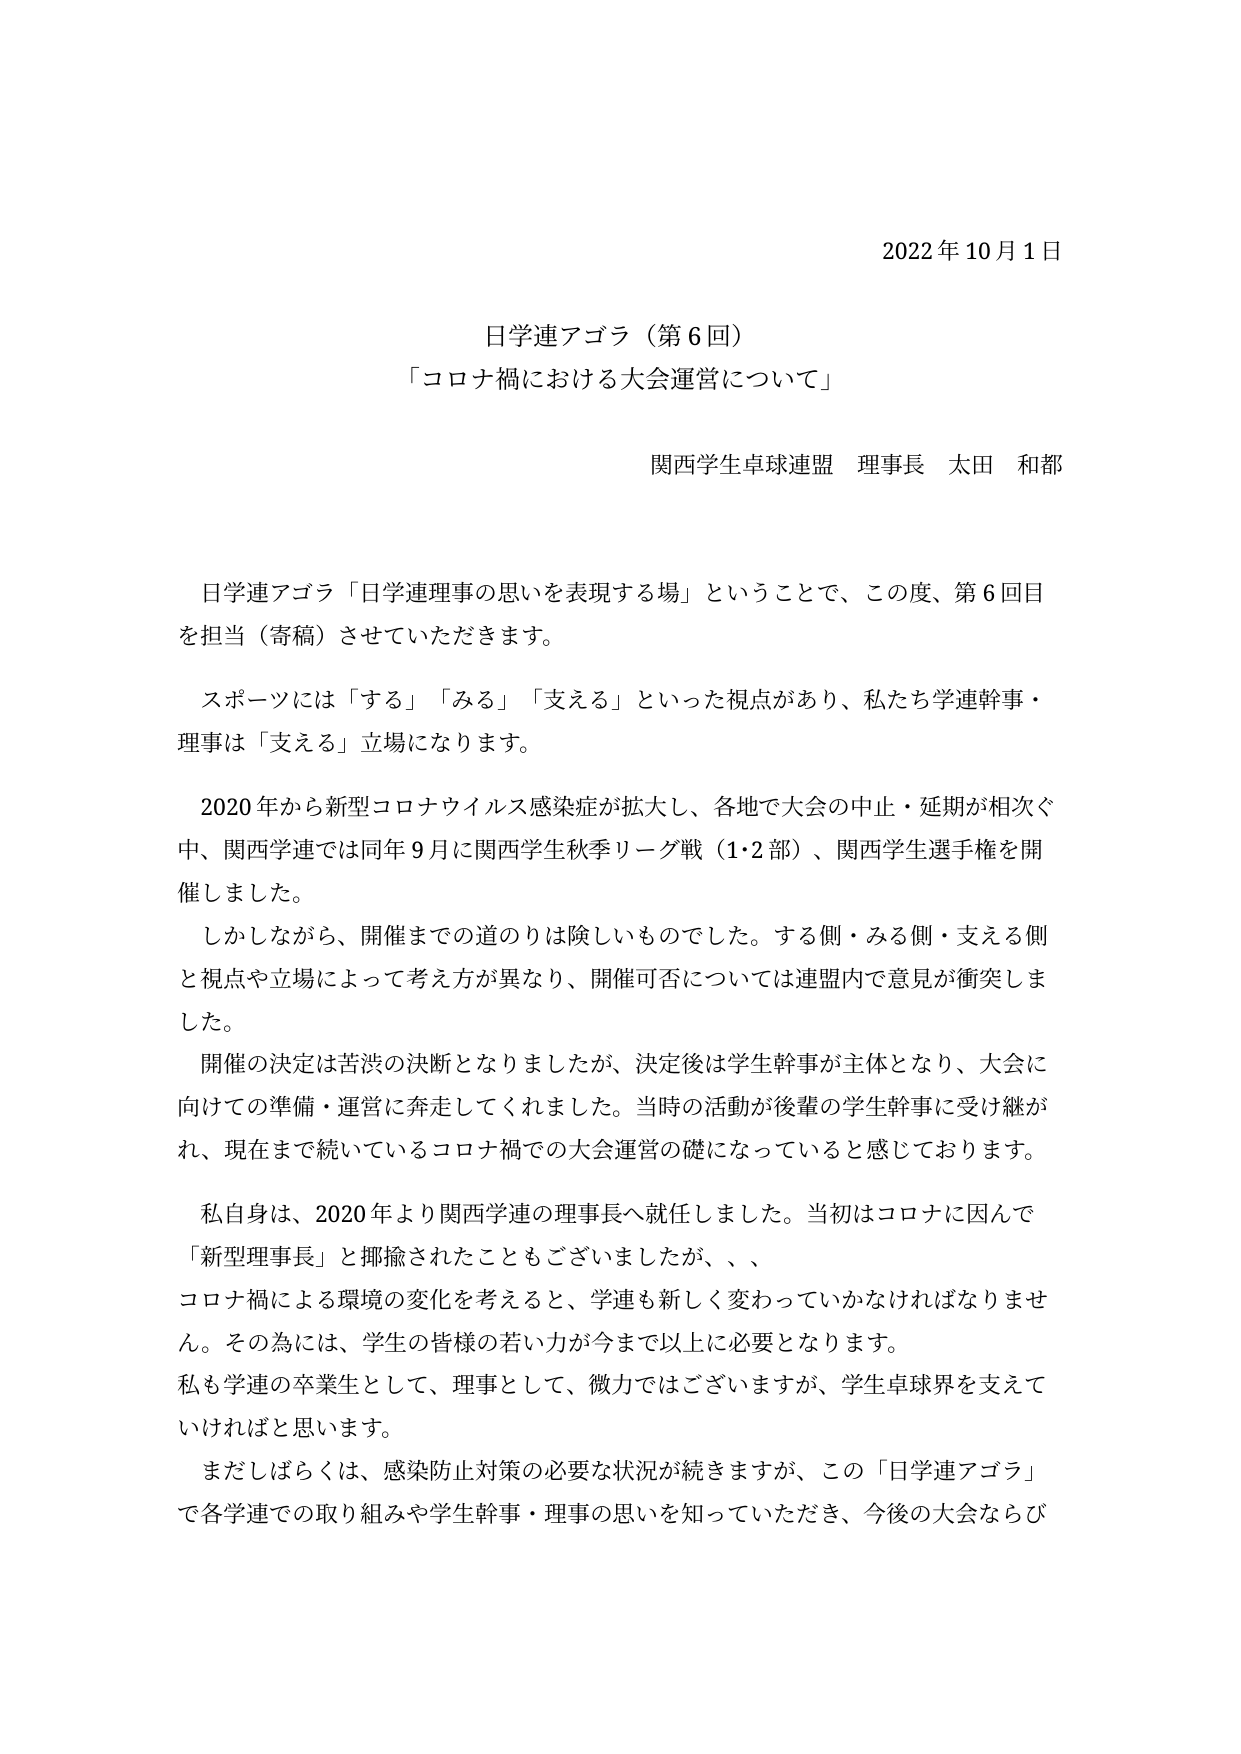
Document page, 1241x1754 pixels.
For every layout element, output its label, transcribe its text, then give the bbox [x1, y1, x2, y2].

text 関西学生卓球連盟 理事長 太田 和都 [177, 442, 1063, 485]
text 日学連アゴラ（第6回） [177, 314, 1063, 357]
text しかしながら、開催までの道のりは険しいものでした。する側・みる側・支える側と視点や立場によって考え方が異なり、開催可否については連盟内で意見が衝突しました。 [177, 913, 1063, 1041]
text スポーツには「する」「みる」「支える」といった視点があり、私たち学連幹事・ 理事は「支える」立場になります。 [177, 678, 1063, 763]
text 日学連アゴラ「日学連理事の思いを表現する場」ということで、この度、第6回目を担当（寄稿）させていただきます。 [177, 571, 1063, 656]
text コロナ禍による環境の変化を考えると、学連も新しく変わっていかなければなりません。その為には、学生の皆様の若い力が今まで以上に必要となります。 [177, 1277, 1063, 1362]
text 私自身は、2020年より関西学連の理事長へ就任しました。当初はコロナに因んで「新型理事長」と揶揄されたこともございましたが、、、 [177, 1191, 1063, 1277]
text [177, 1448, 1063, 1534]
text 「コロナ禍における大会運営について」 [177, 357, 1063, 399]
text 2022年10月1日 [177, 228, 1063, 271]
text 開催の決定は苦渋の決断となりましたが、決定後は学生幹事が主体となり、大会に向けての準備・運営に奔走してくれました。当時の活動が後輩の学生幹事に受け継がれ、現在まで続いているコロナ禍での大会運営の礎になっていると感じております。 [177, 1041, 1063, 1170]
text 2020年から新型コロナウイルス感染症が拡大し、各地で大会の中止・延期が相次ぐ中、関西学連では同年9月に関西学生秋季リーグ戦（1･2部）、関西学生選手権を開催しました。 [177, 784, 1063, 913]
text 私も学連の卒業生として、理事として、微力ではございますが、学生卓球界を支えていければと思います。 [177, 1362, 1063, 1448]
